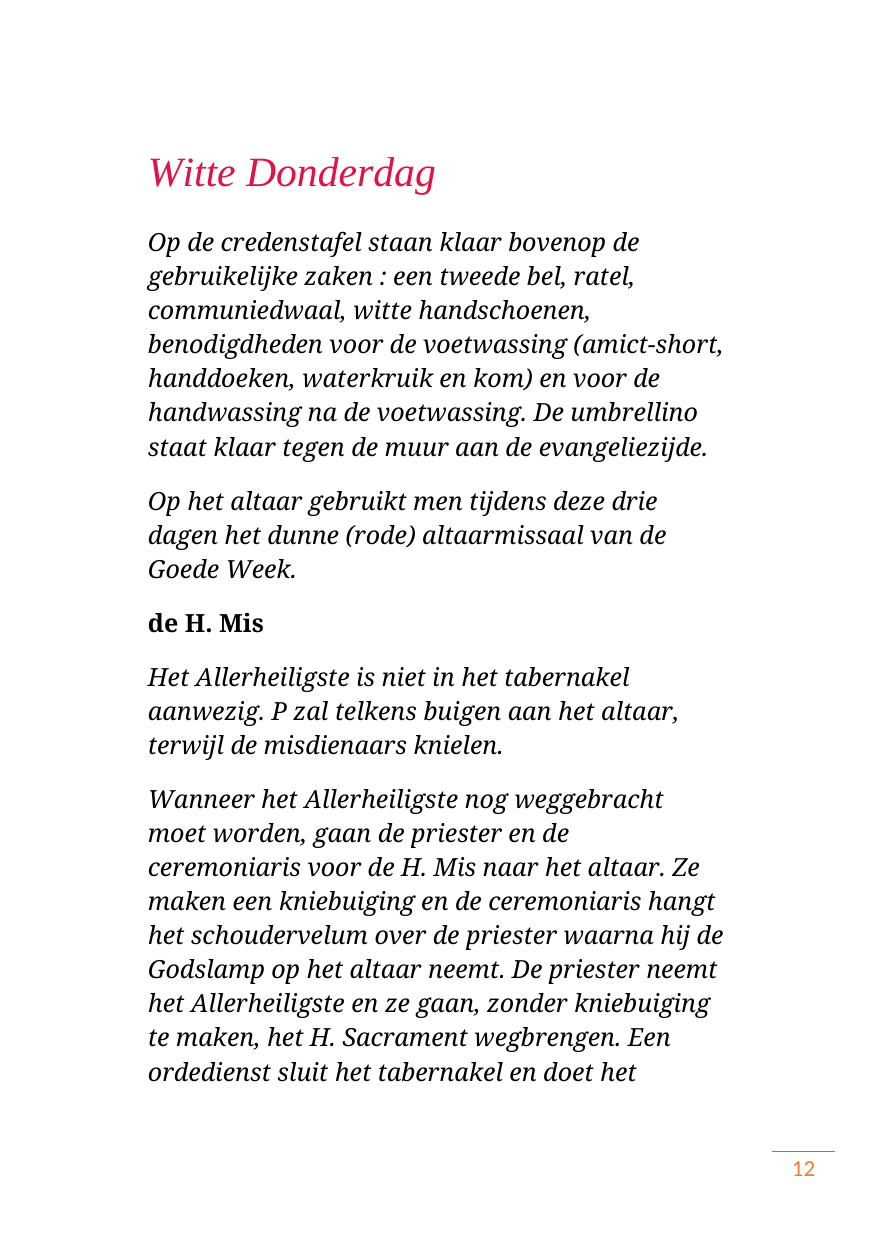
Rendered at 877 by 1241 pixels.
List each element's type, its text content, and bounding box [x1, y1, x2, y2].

text Op het altaar gebruikt men tijdens deze drie dagen het dunne (rode) altaarmissaal van de Goede Week. [148, 483, 729, 585]
text de H. Mis [148, 605, 729, 639]
text Op de credenstafel staan klaar bovenop de gebruikelijke zaken : een tweede bel, ratel, communiedwaal, witte handschoenen, benodigdheden voor de voetwassing (amict-short, handdoeken, waterkruik en kom) en voor de handwassing na de voetwassing. De umbrellino staat klaar tegen de muur aan de evangeliezijde. [148, 225, 729, 463]
text Het Allerheiligste is niet in het tabernakel aanwezig. P zal telkens buigen aan het altaar, terwijl de misdienaars knielen. [148, 659, 729, 762]
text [148, 782, 729, 1088]
subtitle Witte Donderdag [148, 148, 729, 196]
